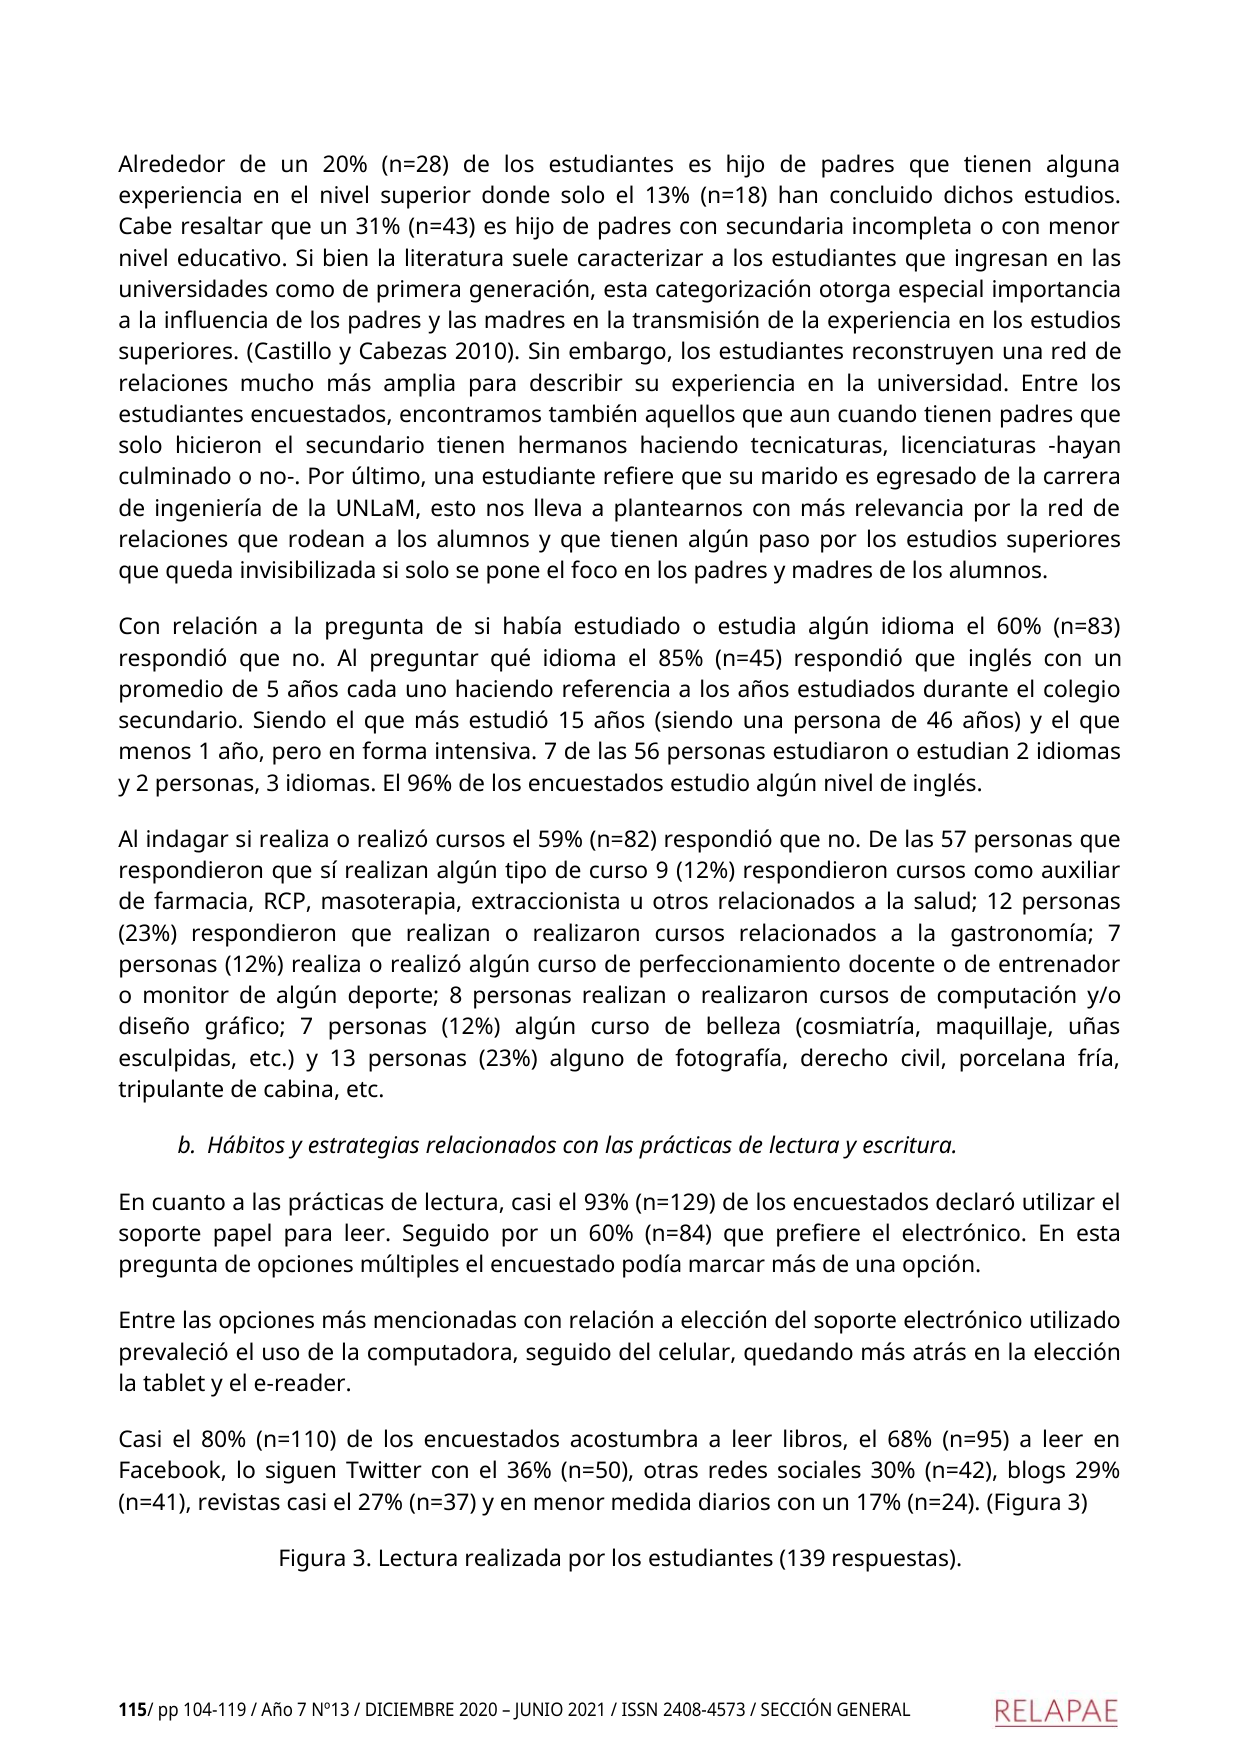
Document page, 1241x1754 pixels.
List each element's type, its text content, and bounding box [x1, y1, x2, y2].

picture [989, 1690, 1118, 1728]
text En cuanto a las prácticas de lectura, casi el 93% (n=129) de los encuestados declaró utilizar el soporte papel para leer. Seguido por un 60% (n=84) que prefiere el electrónico. En esta pregunta de opciones múltiples el encuestado podía marcar más de una opción. [118, 1186, 1122, 1279]
text Alrededor de un 20% (n=28) de los estudiantes es hijo de padres que tienen alguna experiencia en el nivel superior donde solo el 13% (n=18) han concluido dichos estudios. Cabe resaltar que un 31% (n=43) es hijo de padres con secundaria incompleta o con menor nivel educativo. Si bien la literatura suele caracterizar a los estudiantes que ingresan en las universidades como de primera generación, esta categorización otorga especial importancia a la influencia de los padres y las madres en la transmisión de la experiencia en los estudios superiores. (Castillo y Cabezas 2010). Sin embargo, los estudiantes reconstruyen una red de relaciones mucho más amplia para describir su experiencia en la universidad. Entre los estudiantes encuestados, encontramos también aquellos que aun cuando tienen padres que solo hicieron el secundario tienen hermanos haciendo tecnicaturas, licenciaturas -hayan culminado o no-. Por último, una estudiante refiere que su marido es egresado de la carrera de ingeniería de la UNLaM, esto nos lleva a plantearnos con más relevancia por la red de relaciones que rodean a los alumnos y que tienen algún paso por los estudios superiores que queda invisibilizada si solo se pone el foco en los padres y madres de los alumnos. [118, 148, 1122, 585]
text Con relación a la pregunta de si había estudiado o estudia algún idioma el 60% (n=83) respondió que no. Al preguntar qué idioma el 85% (n=45) respondió que inglés con un promedio de 5 años cada uno haciendo referencia a los años estudiados durante el colegio secundario. Siendo el que más estudió 15 años (siendo una persona de 46 años) y el que menos 1 año, pero en forma intensiva. 7 de las 56 personas estudiaron o estudian 2 idiomas y 2 personas, 3 idiomas. El 96% de los encuestados estudio algún nivel de inglés. [118, 610, 1122, 798]
text Entre las opciones más mencionadas con relación a elección del soporte electrónico utilizado prevaleció el uso de la computadora, seguido del celular, quedando más atrás en la elección la tablet y el e-reader. [118, 1304, 1122, 1398]
text Figura 3. Lectura realizada por los estudiantes (139 respuestas). [118, 1542, 1122, 1573]
text Casi el 80% (n=110) de los encuestados acostumbra a leer libros, el 68% (n=95) a leer en Facebook, lo siguen Twitter con el 36% (n=50), otras redes sociales 30% (n=42), blogs 29% (n=41), revistas casi el 27% (n=37) y en menor medida diarios con un 17% (n=24). (Figura 3) [118, 1423, 1122, 1517]
list Hábitos y estrategias relacionados con las prácticas de lectura y escritura. [177, 1129, 1122, 1160]
text Al indagar si realiza o realizó cursos el 59% (n=82) respondió que no. De las 57 personas que respondieron que sí realizan algún tipo de curso 9 (12%) respondieron cursos como auxiliar de farmacia, RCP, masoterapia, extraccionista u otros relacionados a la salud; 12 personas (23%) respondieron que realizan o realizaron cursos relacionados a la gastronomía; 7 personas (12%) realiza o realizó algún curso de perfeccionamiento docente o de entrenador o monitor de algún deporte; 8 personas realizan o realizaron cursos de computación y/o diseño gráfico; 7 personas (12%) algún curso de belleza (cosmiatría, maquillaje, uñas esculpidas, etc.) y 13 personas (23%) alguno de fotografía, derecho civil, porcelana fría, tripulante de cabina, etc. [118, 823, 1122, 1104]
